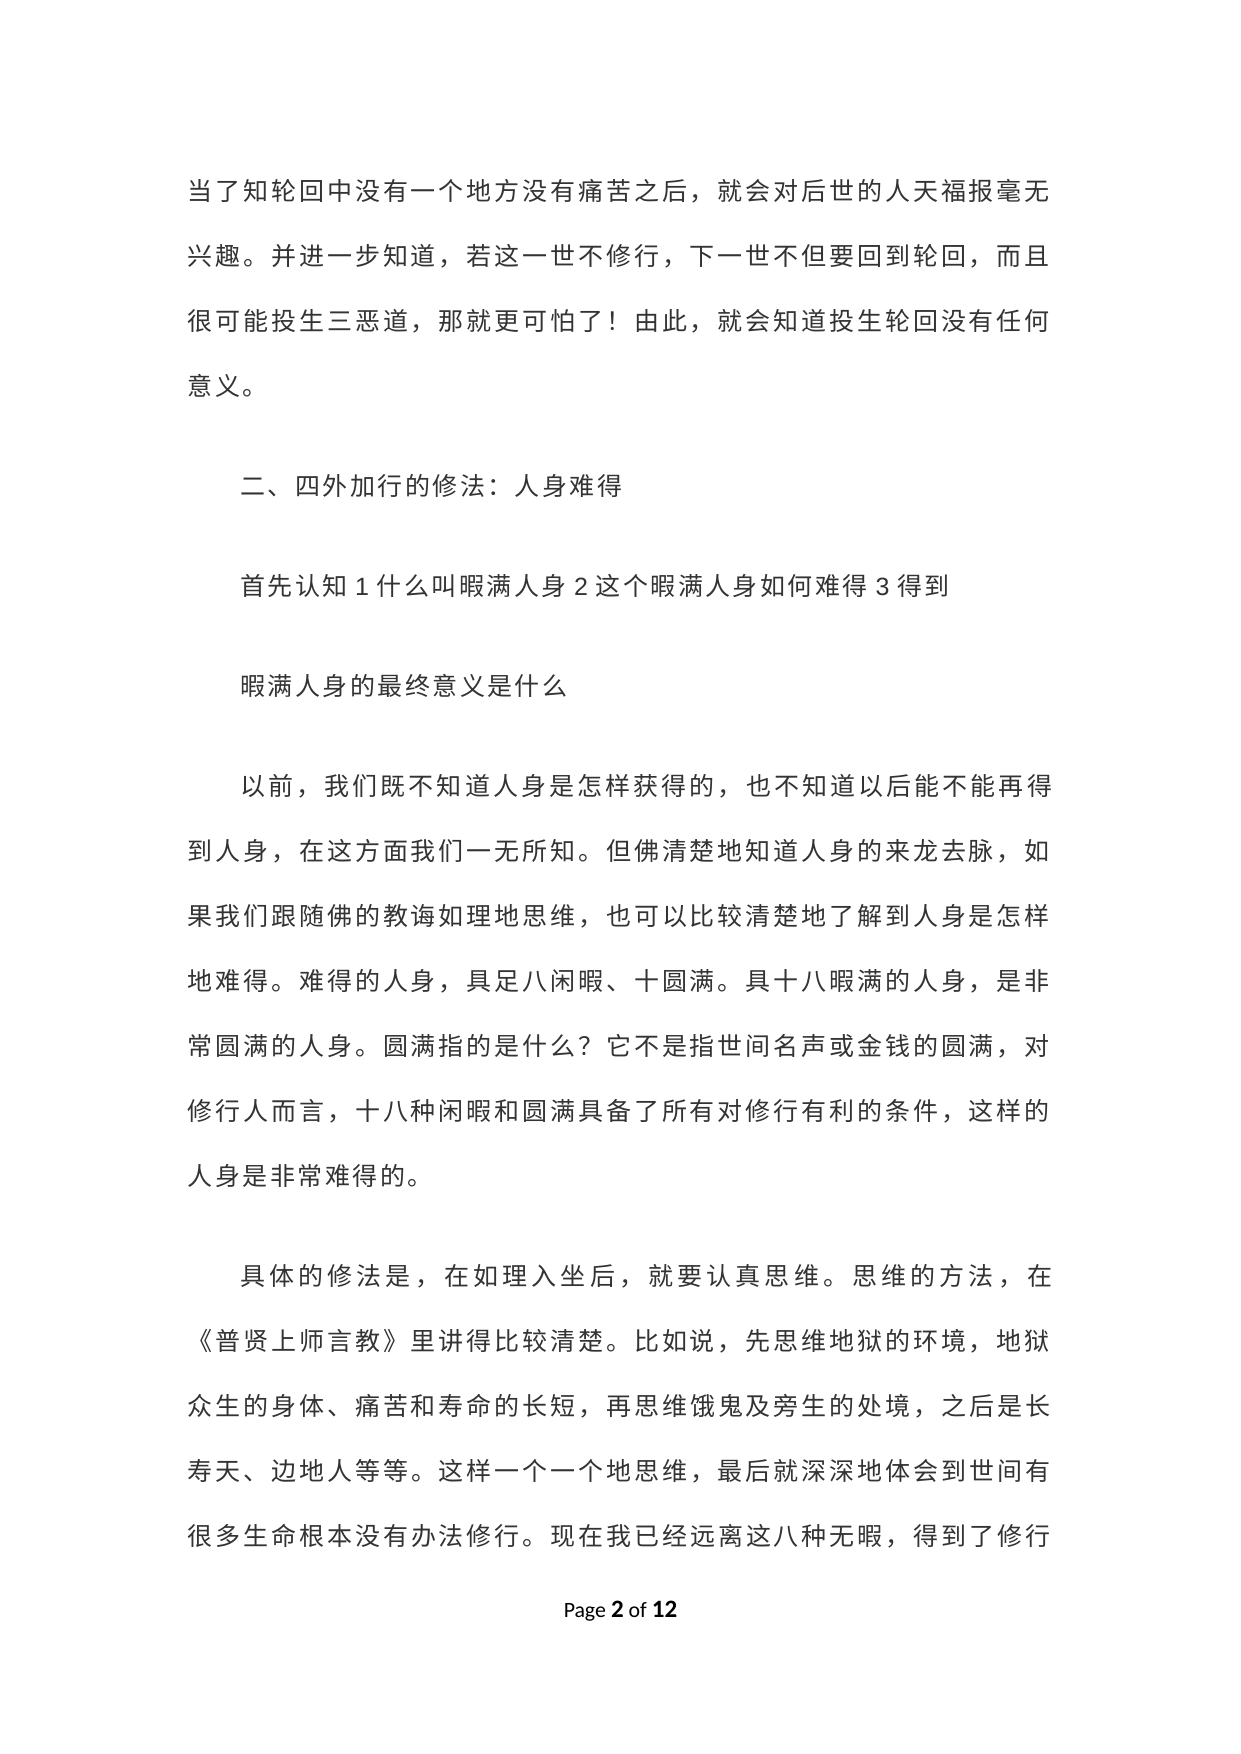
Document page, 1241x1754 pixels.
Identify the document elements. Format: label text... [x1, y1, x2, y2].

text 以前，我们既不知道人身是怎样获得的，也不知道以后能不能再得到人身，在这方面我们一无所知。但佛清楚地知道人身的来龙去脉，如果我们跟随佛的教诲如理地思维，也可以比较清楚地了解到人身是怎样地难得。难得的人身，具足八闲暇、十圆满。具十八暇满的人身，是非常圆满的人身。圆满指的是什么？它不是指世间名声或金钱的圆满，对修行人而言，十八种闲暇和圆满具备了所有对修行有利的条件，这样的人身是非常难得的。 [187, 752, 1053, 1207]
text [187, 157, 1053, 417]
text 暇满人身的最终意义是什么 [187, 652, 1053, 717]
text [187, 1242, 1053, 1567]
text 二、四外加行的修法：人身难得 [187, 452, 1053, 517]
text 首先认知1什么叫暇满人身2这个暇满人身如何难得3得到 [187, 552, 1053, 617]
